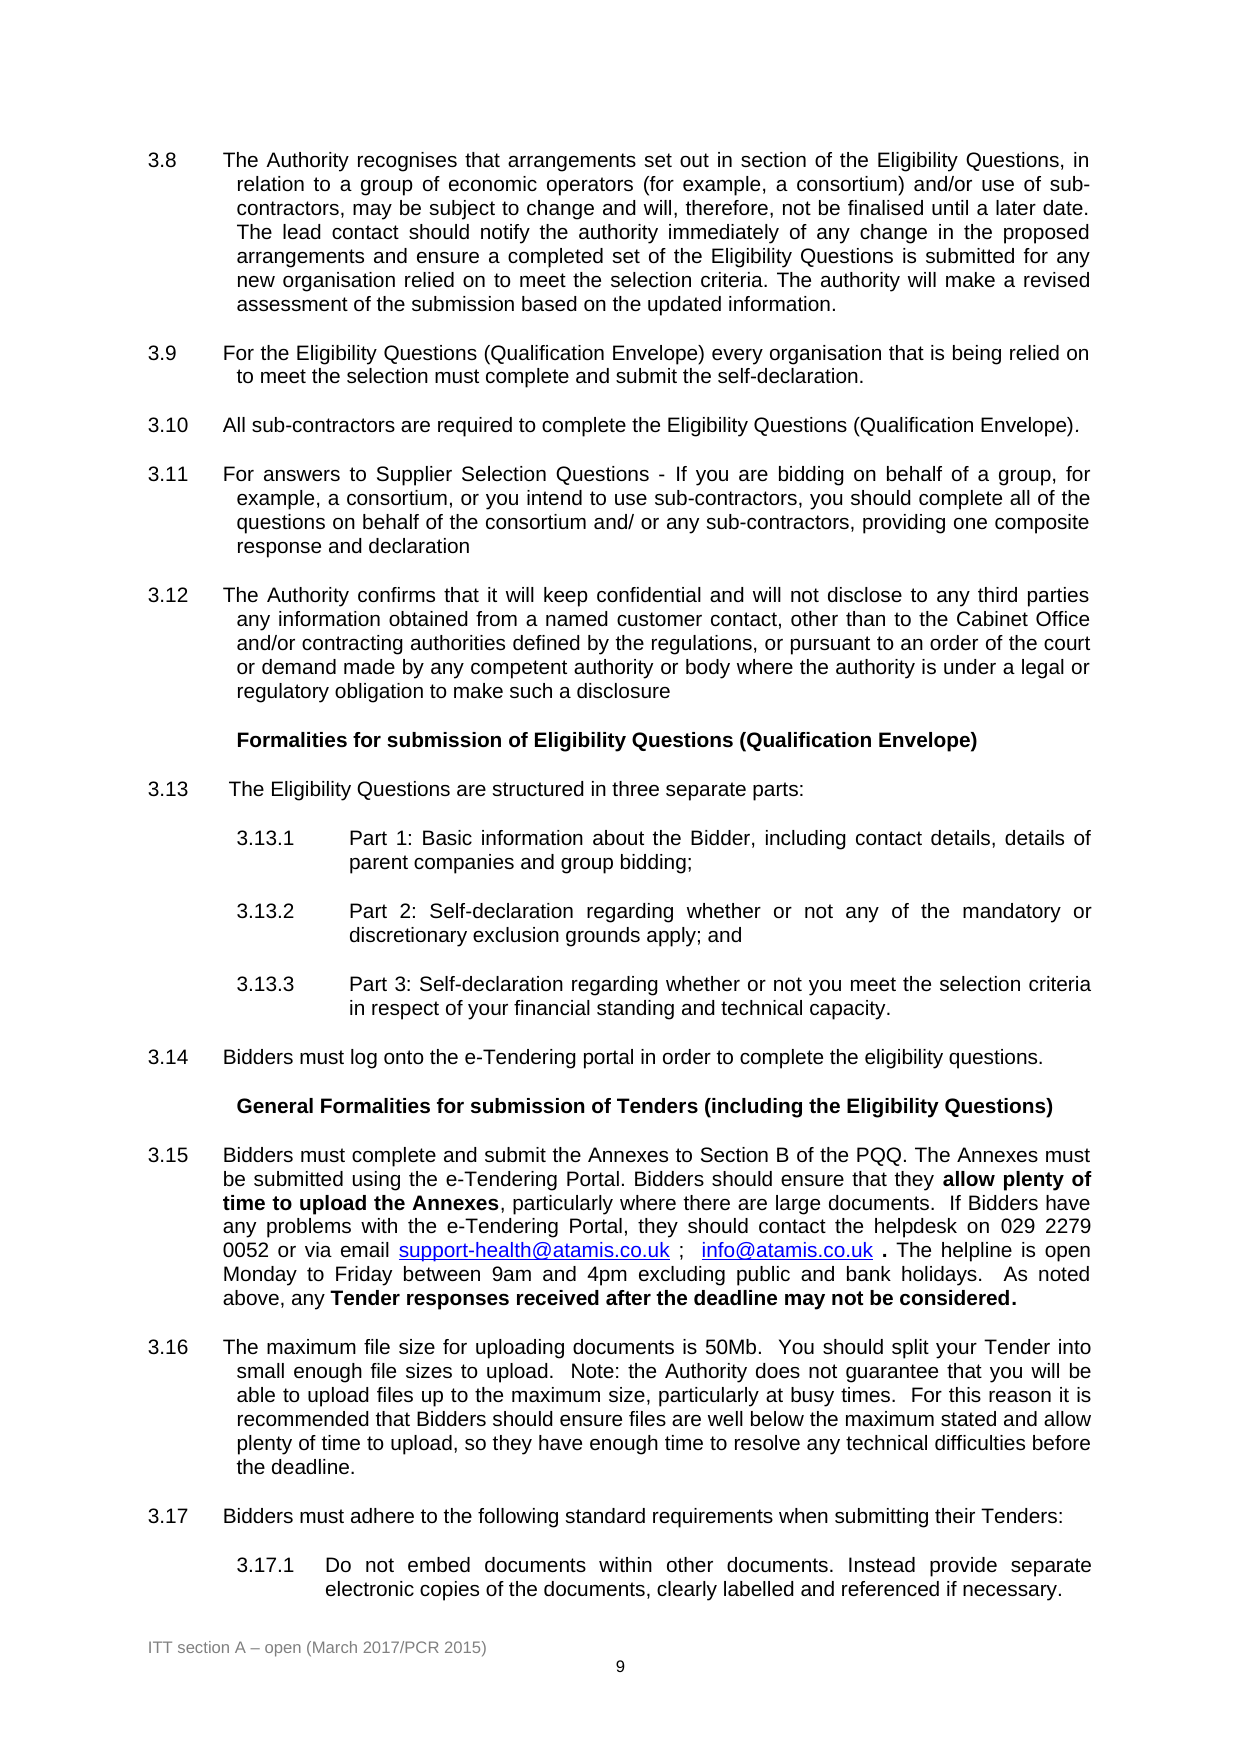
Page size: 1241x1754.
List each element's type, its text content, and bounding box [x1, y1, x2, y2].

list The Authority confirms that it will keep confidential and will not disclose to any third parties any information obtained from a named customer contact, other than to the Cabinet Office and/or contracting authorities defined by the regulations, or pursuant to an order of the court or demand made by any competent authority or body where the authority is under a legal or regulatory obligation to make such a disclosure [148, 583, 1091, 703]
subtitle Do not embed documents within other documents. Instead provide separate electronic copies of the documents, clearly labelled and referenced if necessary. [236, 1553, 1092, 1601]
subtitle Bidders must complete and submit the Annexes to Section B of the PQQ. The Annexes must be submitted using the e-Tendering Portal. Bidders should ensure that they allow plenty of time to upload the Annexes, particularly where there are large documents. If Bidders have any problems with the e-Tendering Portal, they should contact the helpdesk on 029 2279 0052 or via email support-health@atamis.co.uk ; info@atamis.co.uk . The helpline is open Monday to Friday between 9am and 4pm excluding public and bank holidays. As noted above, any Tender responses received after the deadline may not be considered. [148, 1142, 1091, 1310]
list All sub-contractors are required to complete the Eligibility Questions (Qualification Envelope). [148, 413, 1091, 437]
subtitle Part 1: Basic information about the Bidder, including contact details, details of parent companies and group bidding; [236, 826, 1092, 874]
subtitle Bidders must log onto the e-Tendering portal in order to complete the eligibility questions. [148, 1044, 1092, 1068]
text Formalities for submission of Eligibility Questions (Qualification Envelope) [236, 728, 1091, 752]
subtitle Part 2: Self-declaration regarding whether or not any of the mandatory or discretionary exclusion grounds apply; and [236, 899, 1092, 947]
subtitle Part 3: Self-declaration regarding whether or not you meet the selection criteria in respect of your financial standing and technical capacity. [236, 972, 1092, 1019]
list The Authority recognises that arrangements set out in section of the Eligibility Questions, in relation to a group of economic operators (for example, a consortium) and/or use of sub-contractors, may be subject to change and will, therefore, not be finalised until a later date. The lead contact should notify the authority immediately of any change in the proposed arrangements and ensure a completed set of the Eligibility Questions is submitted for any new organisation relied on to meet the selection criteria. The authority will make a revised assessment of the submission based on the updated information. [148, 148, 1091, 315]
subtitle The maximum file size for uploading documents is 50Mb. You should split your Tender into small enough file sizes to upload. Note: the Authority does not guarantee that you will be able to upload files up to the maximum size, particularly at busy times. For this reason it is recommended that Bidders should ensure files are well below the maximum stated and allow plenty of time to upload, so they have enough time to resolve any technical difficulties before the deadline. [148, 1335, 1092, 1479]
subtitle The Eligibility Questions are structured in three separate parts: [148, 777, 1092, 801]
list For the Eligibility Questions (Qualification Envelope) every organisation that is being relied on to meet the selection must complete and submit the self-declaration. [148, 340, 1091, 388]
subtitle Bidders must adhere to the following standard requirements when submitting their Tenders: [148, 1504, 1092, 1528]
list For answers to Supplier Selection Questions - If you are bidding on behalf of a group, for example, a consortium, or you intend to use sub-contractors, you should complete all of the questions on behalf of the consortium and/ or any sub-contractors, providing one composite response and declaration [148, 462, 1091, 558]
text General Formalities for submission of Tenders (including the Eligibility Questions) [236, 1093, 1091, 1117]
